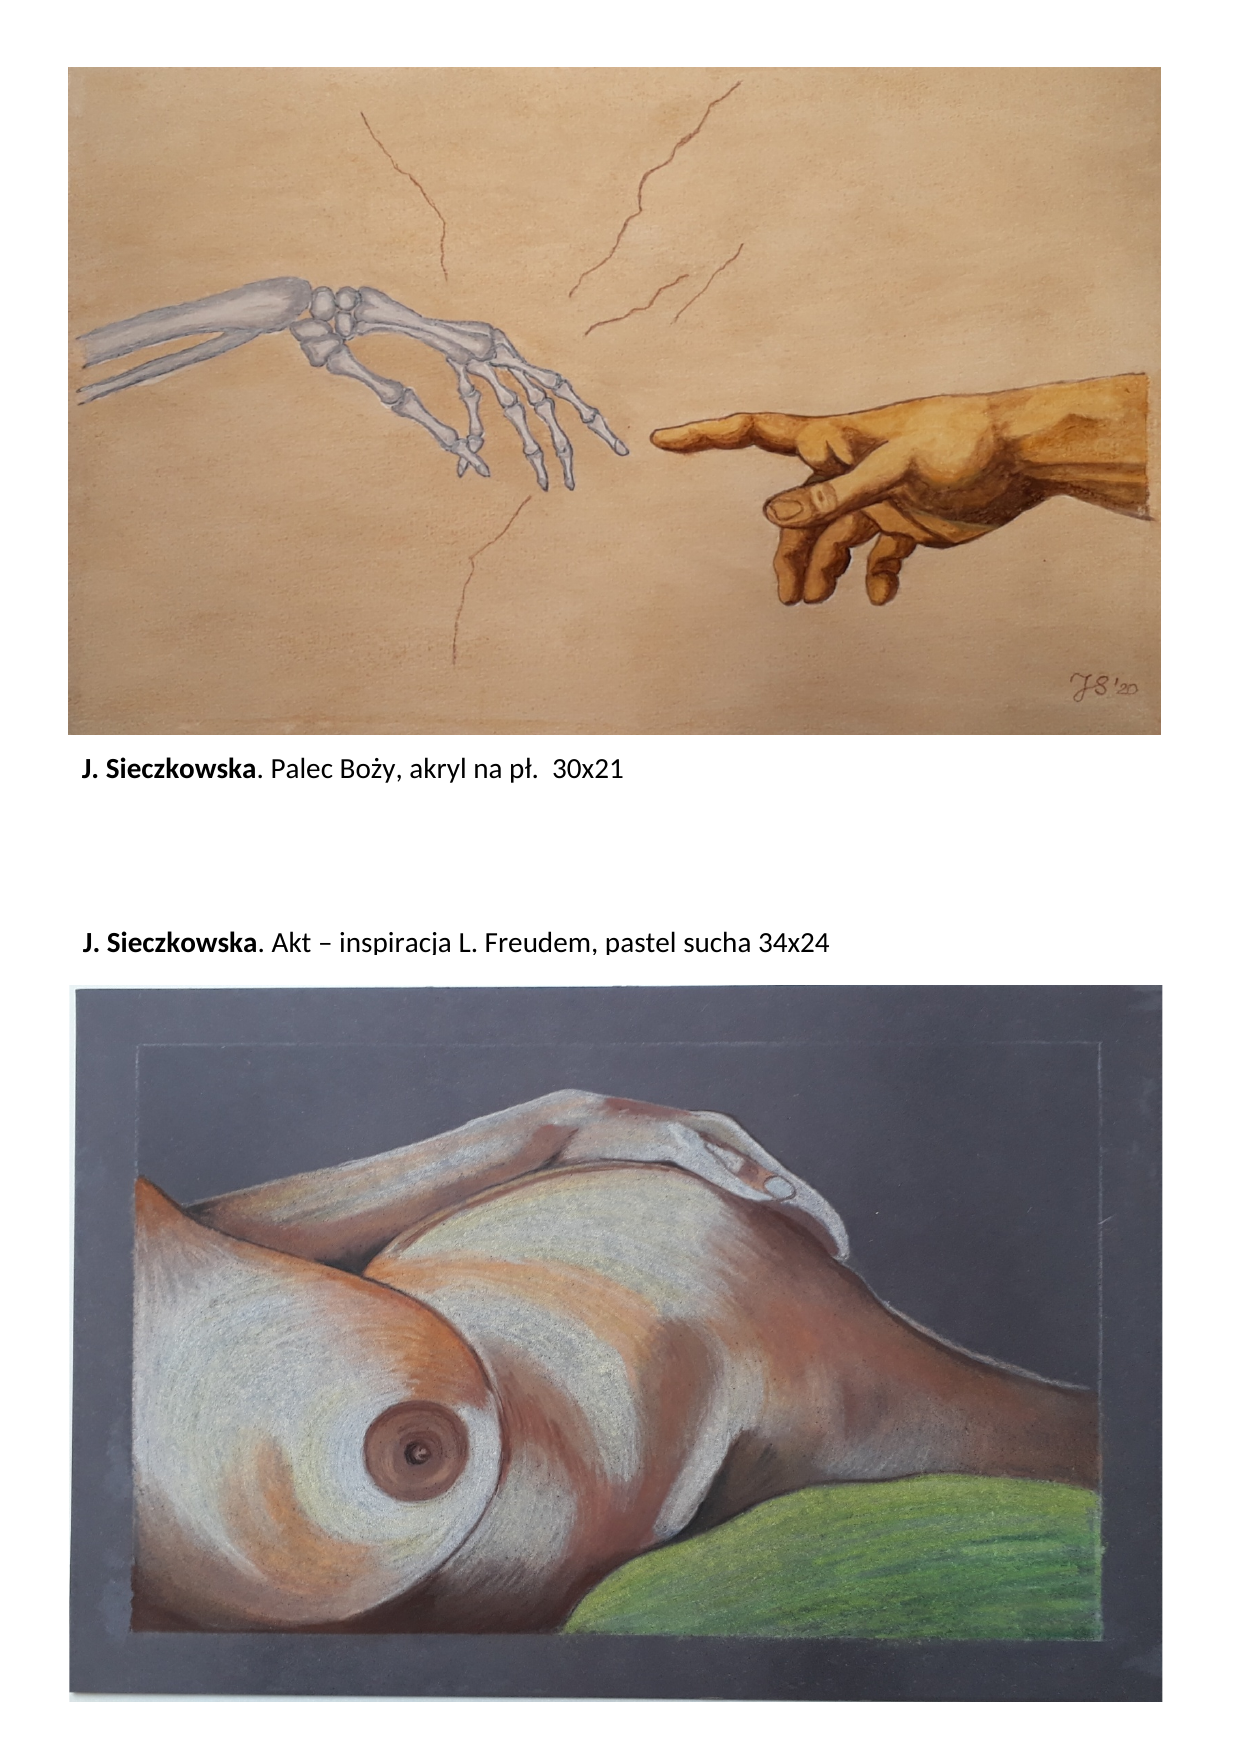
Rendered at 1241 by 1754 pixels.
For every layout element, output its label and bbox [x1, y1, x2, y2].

picture [69, 985, 1163, 1702]
picture [68, 67, 1161, 735]
